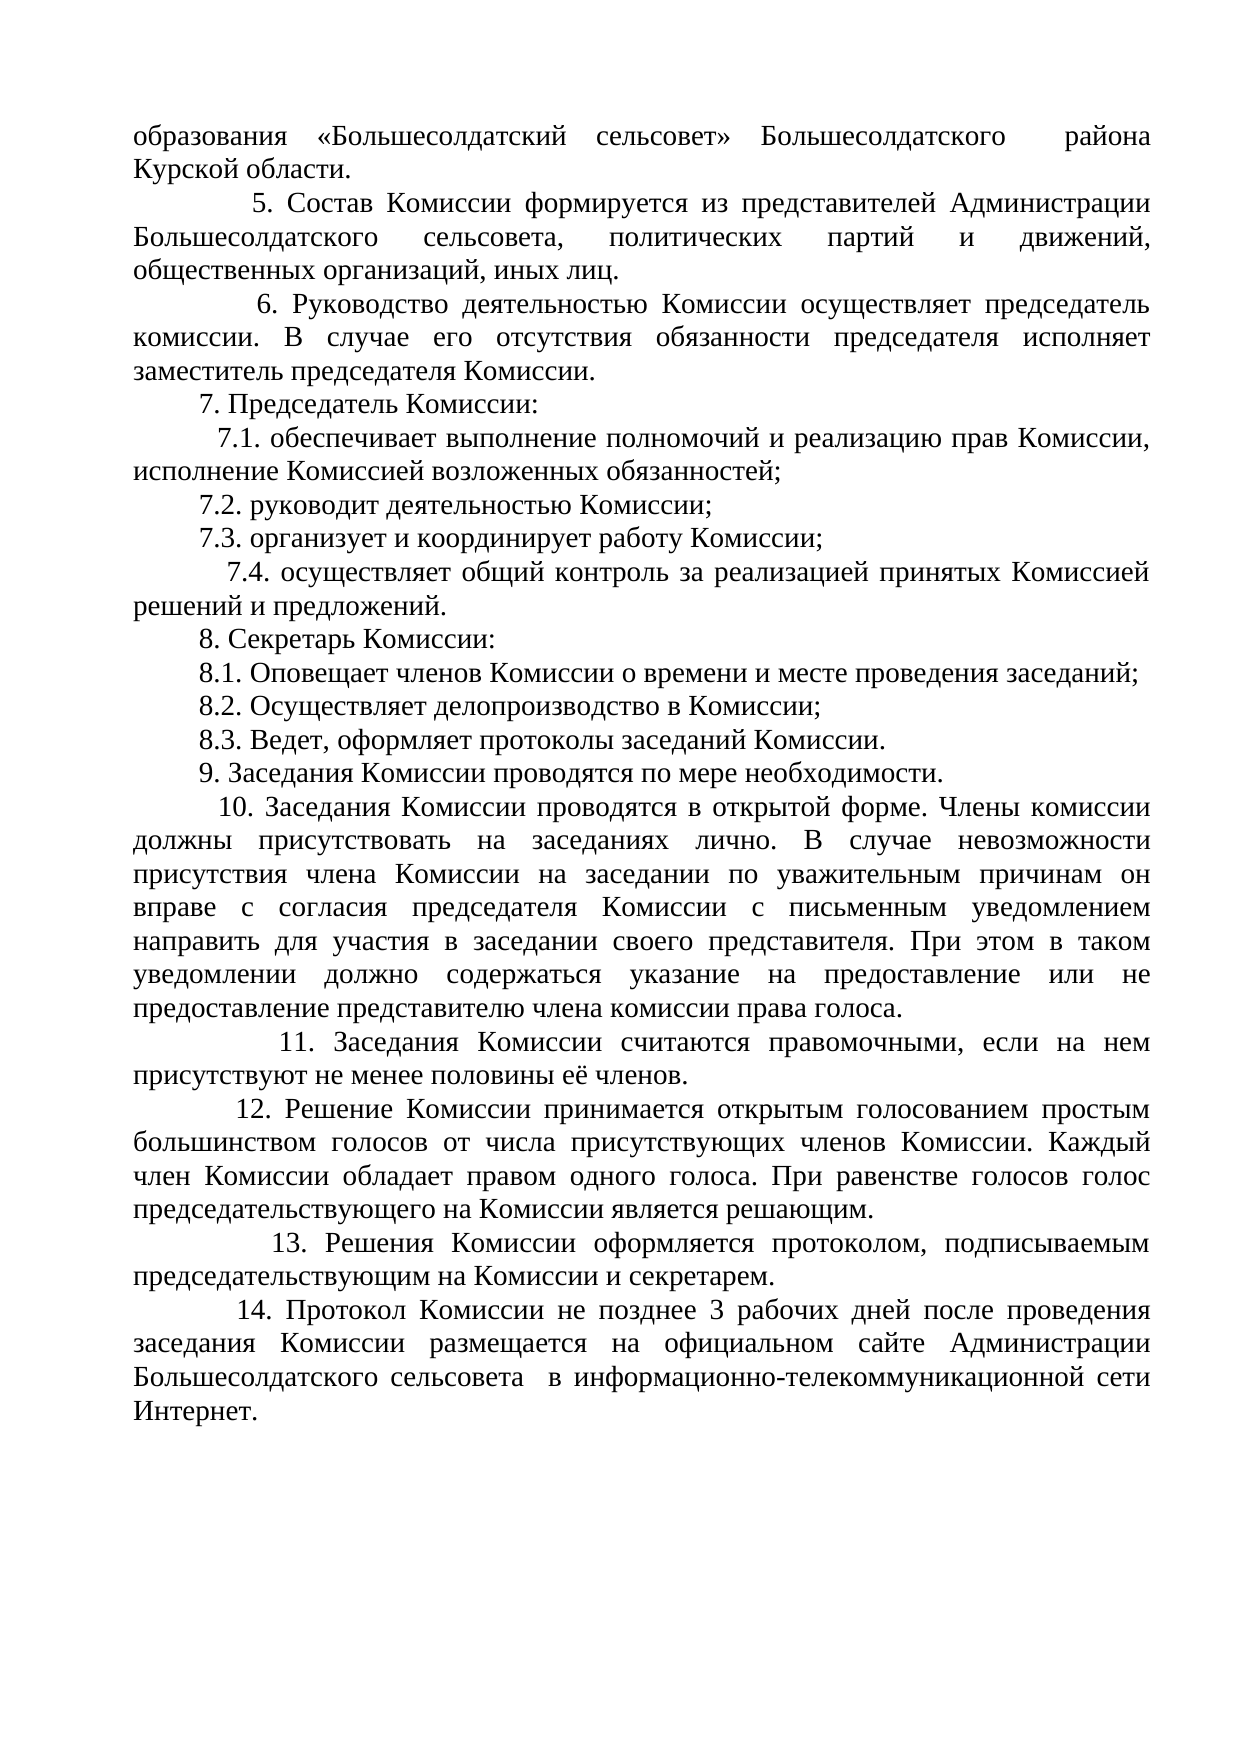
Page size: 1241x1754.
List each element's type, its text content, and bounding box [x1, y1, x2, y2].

text 8.3. Ведет, оформляет протоколы заседаний Комиссии. [133, 722, 1152, 755]
text 7.1. обеспечивает выполнение полномочий и реализацию прав Комиссии, исполнение Комиссией возложенных обязанностей; [133, 420, 1152, 487]
text 9. Заседания Комиссии проводятся по мере необходимости. [133, 755, 1152, 789]
text 14. Протокол Комиссии не позднее 3 рабочих дней после проведения заседания Комиссии размещается на официальном сайте Администрации Большесолдатского сельсовета в информационно-телекоммуникационной сети Интернет. [133, 1292, 1152, 1426]
text 7. Председатель Комиссии: [133, 386, 1152, 420]
text 8. Секретарь Комиссии: [133, 621, 1152, 655]
text 13. Решения Комиссии оформляется протоколом, подписываемым председательствующим на Комиссии и секретарем. [133, 1225, 1152, 1292]
text 7.2. руководит деятельностью Комиссии; [133, 487, 1152, 521]
text 8.1. Оповещает членов Комиссии о времени и месте проведения заседаний; [133, 655, 1152, 688]
text 6. Руководство деятельностью Комиссии осуществляет председатель комиссии. В случае его отсутствия обязанности председателя исполняет заместитель председателя Комиссии. [133, 286, 1152, 386]
text 10. Заседания Комиссии проводятся в открытой форме. Члены комиссии должны присутствовать на заседаниях лично. В случае невозможности присутствия члена Комиссии на заседании по уважительным причинам он вправе с согласия председателя Комиссии с письменным уведомлением направить для участия в заседании своего представителя. При этом в таком уведомлении должно содержаться указание на предоставление или не предоставление представителю члена комиссии права голоса. [133, 789, 1152, 1024]
text 7.3. организует и координирует работу Комиссии; [133, 521, 1152, 554]
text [133, 118, 1152, 185]
text 12. Решение Комиссии принимается открытым голосованием простым большинством голосов от числа присутствующих членов Комиссии. Каждый член Комиссии обладает правом одного голоса. При равенстве голосов голос председательствующего на Комиссии является решающим. [133, 1091, 1152, 1225]
text 11. Заседания Комиссии считаются правомочными, если на нем присутствуют не менее половины её членов. [133, 1024, 1152, 1091]
text 5. Состав Комиссии формируется из представителей Администрации Большесолдатского сельсовета, политических партий и движений, общественных организаций, иных лиц. [133, 185, 1152, 286]
text 7.4. осуществляет общий контроль за реализацией принятых Комиссией решений и предложений. [133, 554, 1152, 621]
text 8.2. Осуществляет делопроизводство в Комиссии; [133, 688, 1152, 722]
